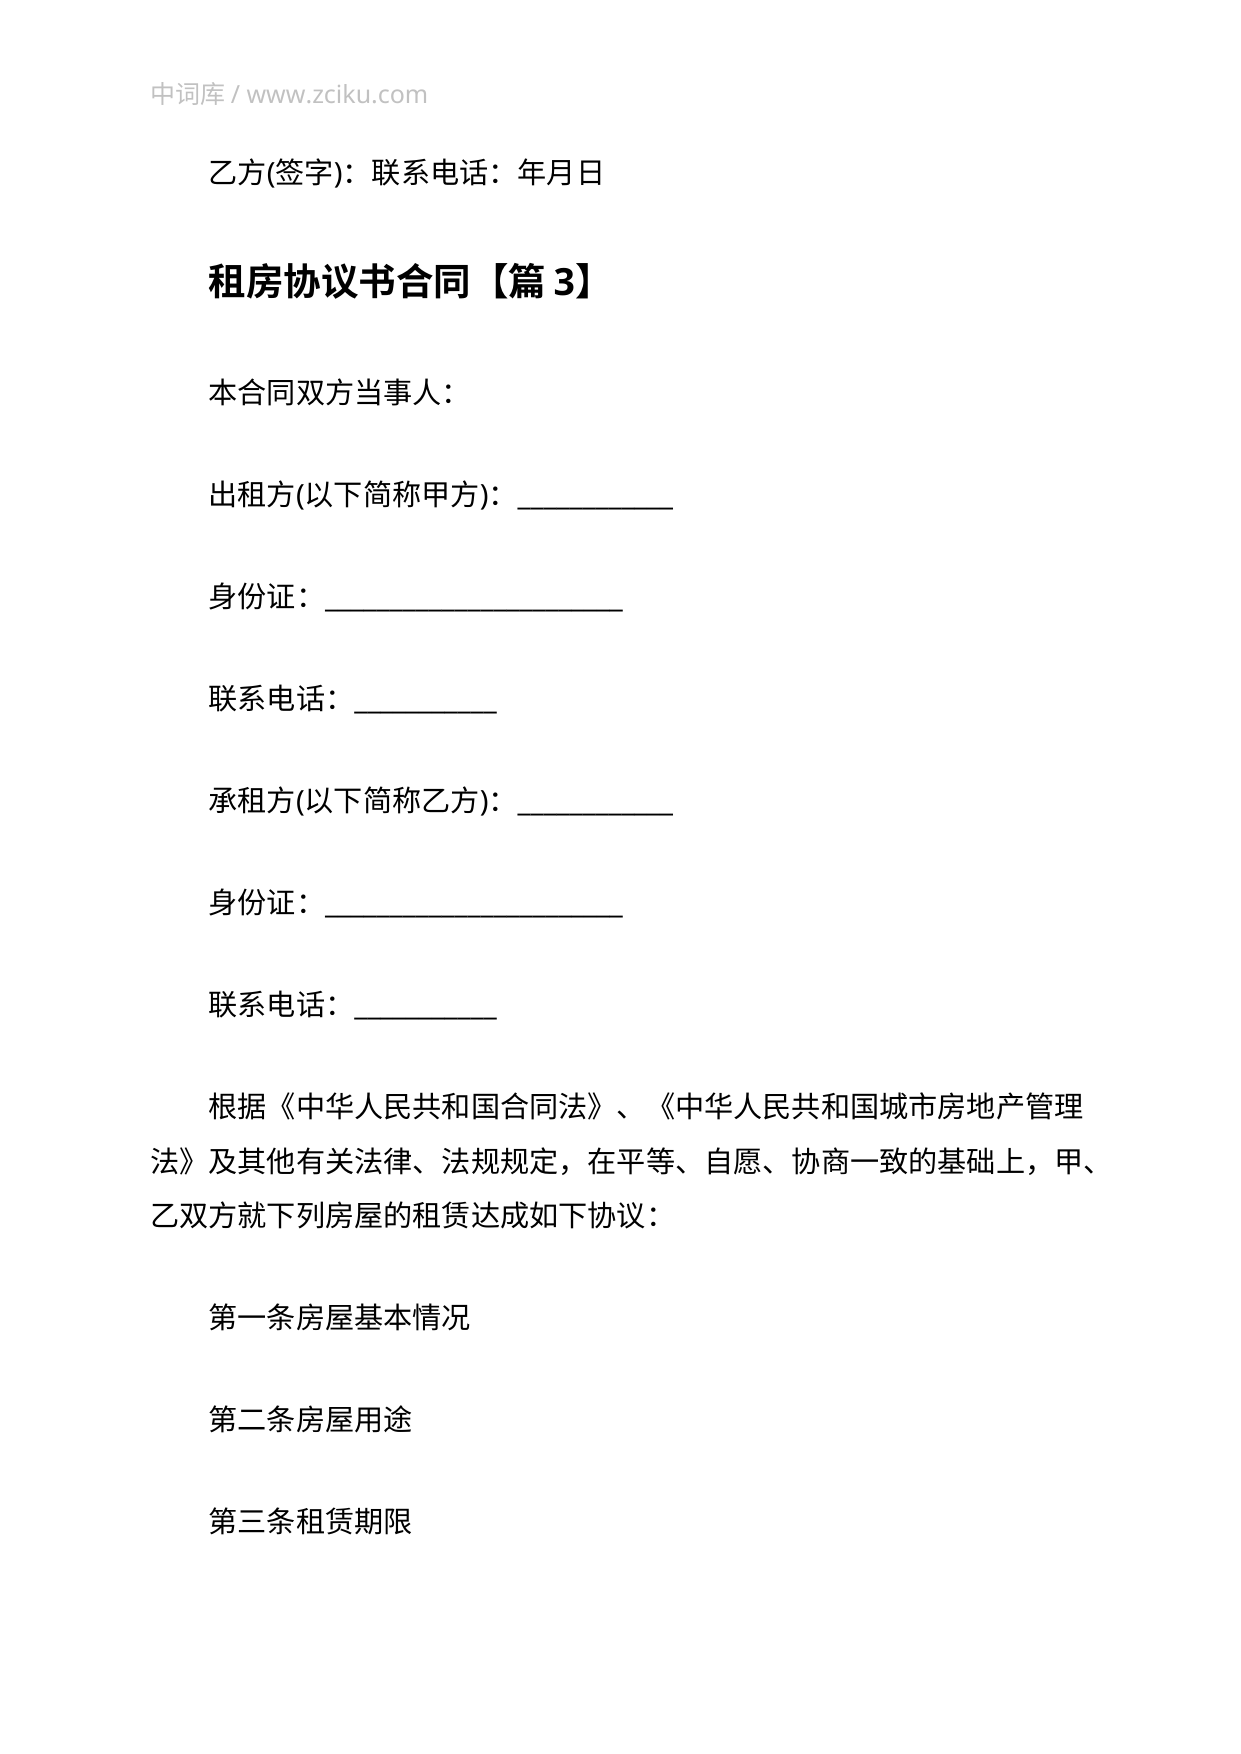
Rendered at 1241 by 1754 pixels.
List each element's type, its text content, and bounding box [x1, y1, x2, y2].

text 第三条租赁期限 [150, 1498, 1090, 1541]
text 根据《中华人民共和国合同法》、《中华人民共和国城市房地产管理法》及其他有关法律、法规规定，在平等、自愿、协商一致的基础上，甲、乙双方就下列房屋的租赁达成如下协议： [150, 1083, 1090, 1235]
text 出租方(以下简称甲方)：____________ [150, 471, 1090, 514]
text 第二条房屋用途 [150, 1397, 1090, 1439]
text 联系电话：___________ [150, 981, 1090, 1024]
text 身份证：_______________________ [150, 573, 1090, 616]
text 租房协议书合同【篇3】 [150, 252, 1090, 306]
text 本合同双方当事人： [150, 369, 1090, 412]
text 联系电话：___________ [150, 675, 1090, 718]
text 承租方(以下简称乙方)：____________ [150, 777, 1090, 820]
text 身份证：_______________________ [150, 879, 1090, 922]
text 第一条房屋基本情况 [150, 1295, 1090, 1337]
text 乙方(签字)：联系电话：年月日 [150, 150, 1090, 192]
